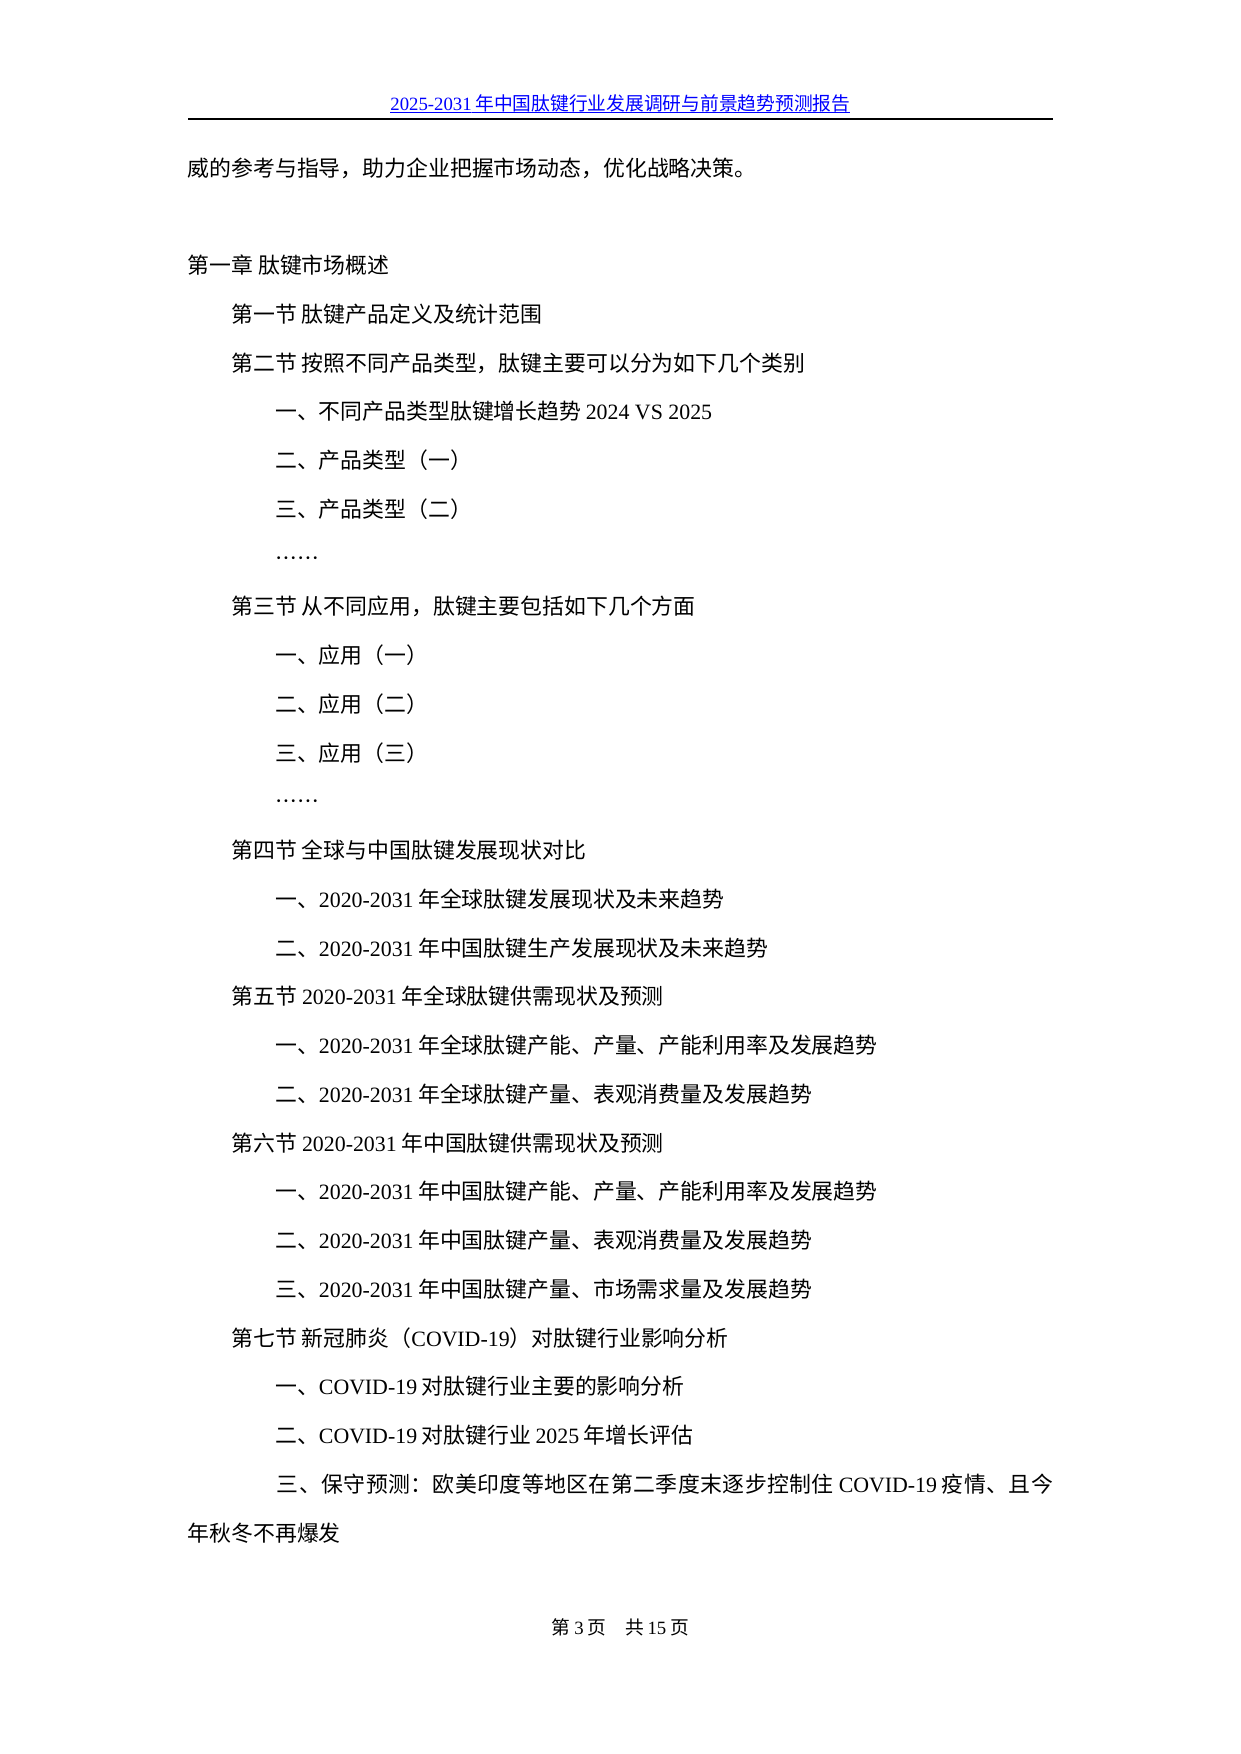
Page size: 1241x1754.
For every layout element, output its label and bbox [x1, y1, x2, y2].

text [187, 150, 1053, 1548]
